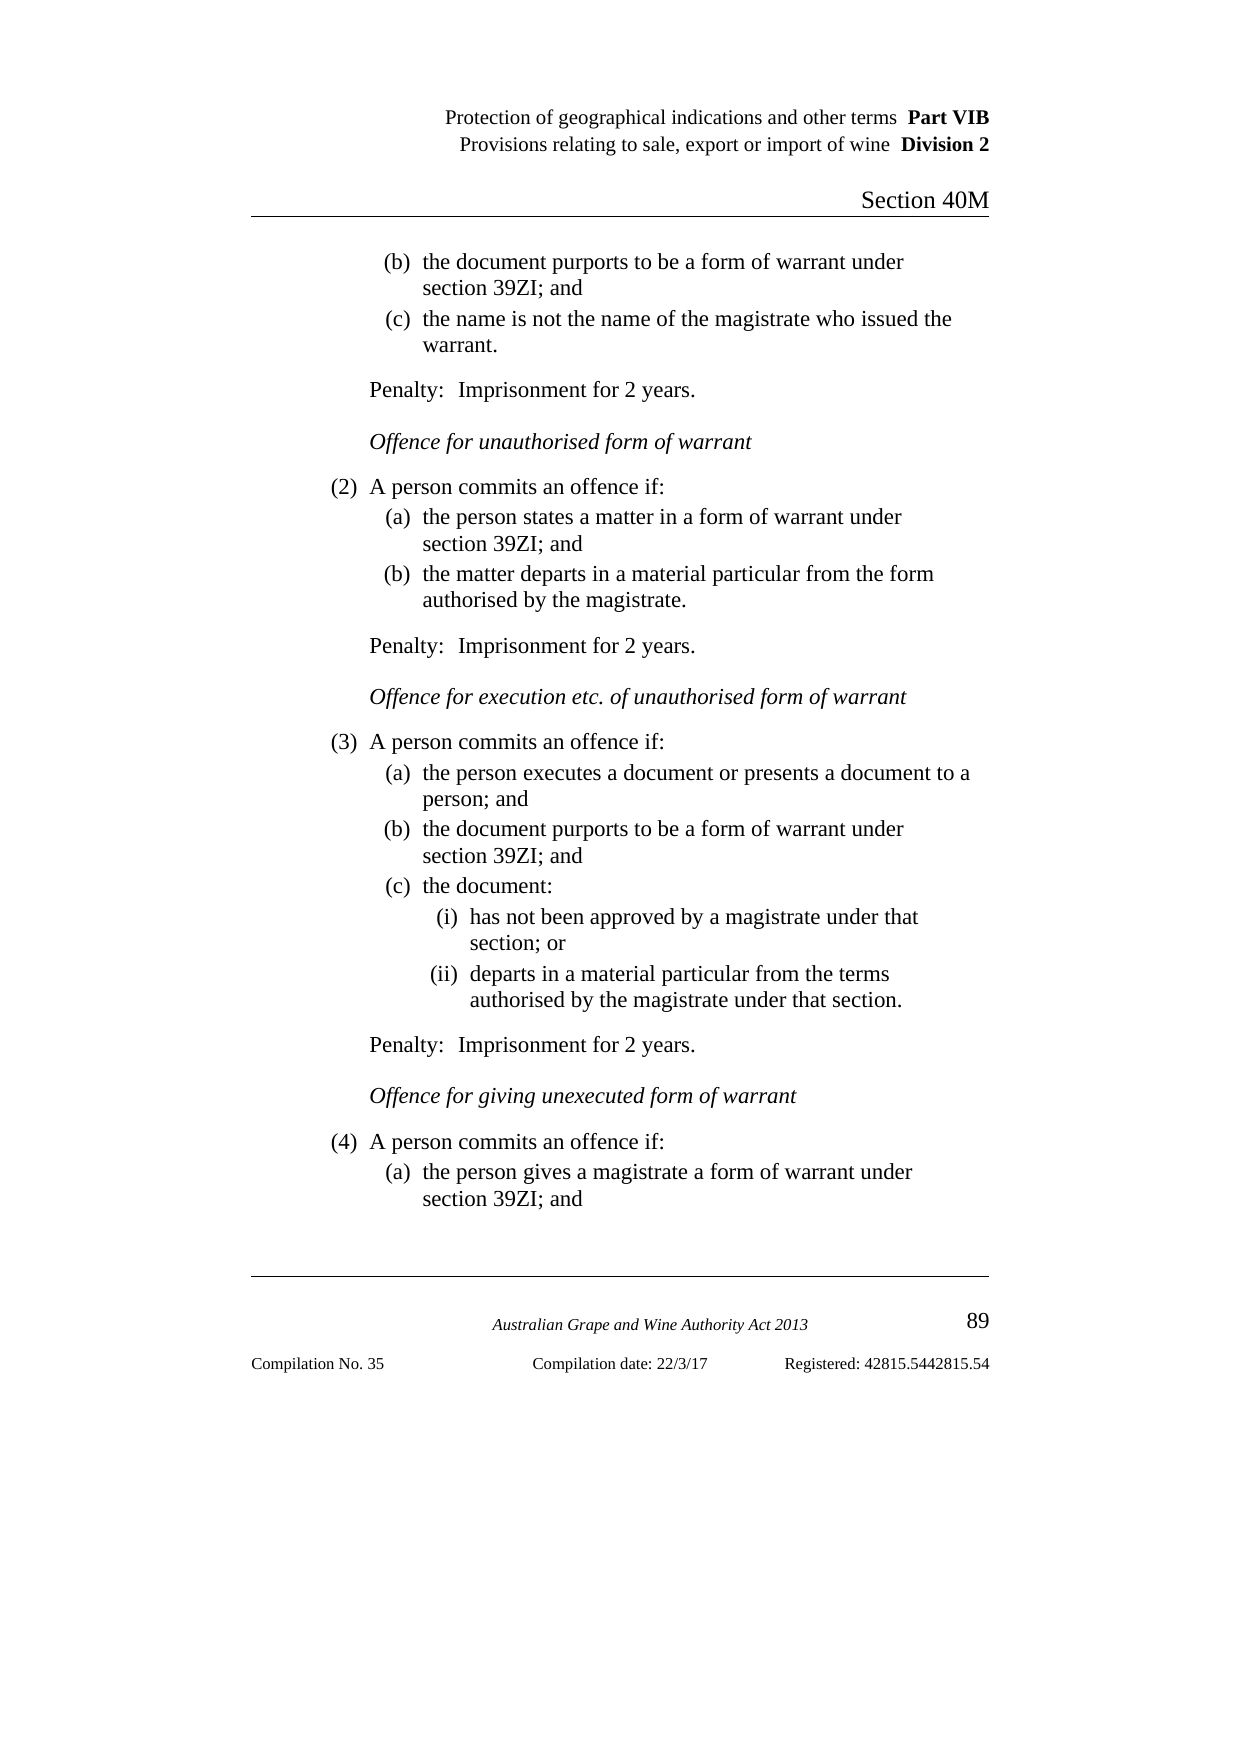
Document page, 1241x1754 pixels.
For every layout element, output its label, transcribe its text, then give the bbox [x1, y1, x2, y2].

text (4) A person commits an offence if: [251, 1128, 989, 1154]
text (c) the document: [251, 872, 989, 899]
text (b) the document purports to be a form of warrant under section 39ZI; and [251, 816, 989, 868]
text Offence for unauthorised form of warrant [369, 428, 989, 454]
text (b) the document purports to be a form of warrant under section 39ZI; and [251, 248, 989, 301]
text (3) A person commits an offence if: [251, 728, 989, 754]
text Penalty: Imprisonment for 2 years. [369, 632, 989, 658]
text (ii) departs in a material particular from the terms authorised by the magistrate under that section. [251, 960, 989, 1012]
text (a) the person states a matter in a form of warrant under section 39ZI; and [251, 503, 989, 556]
text Offence for execution etc. of unauthorised form of warrant [369, 683, 989, 709]
text (2) A person commits an offence if: [251, 473, 989, 499]
text Penalty: Imprisonment for 2 years. [369, 376, 989, 403]
text (i) has not been approved by a magistrate under that section; or [251, 903, 989, 956]
text (a) the person executes a document or presents a document to a person; and [251, 759, 989, 811]
text (b) the matter departs in a material particular from the form authorised by the magistrate. [251, 560, 989, 613]
text Penalty: Imprisonment for 2 years. [369, 1031, 989, 1058]
text Offence for giving unexecuted form of warrant [369, 1083, 989, 1109]
text (a) the person gives a magistrate a form of warrant under section 39ZI; and [251, 1158, 989, 1211]
text (c) the name is not the name of the magistrate who issued the warrant. [251, 305, 989, 358]
